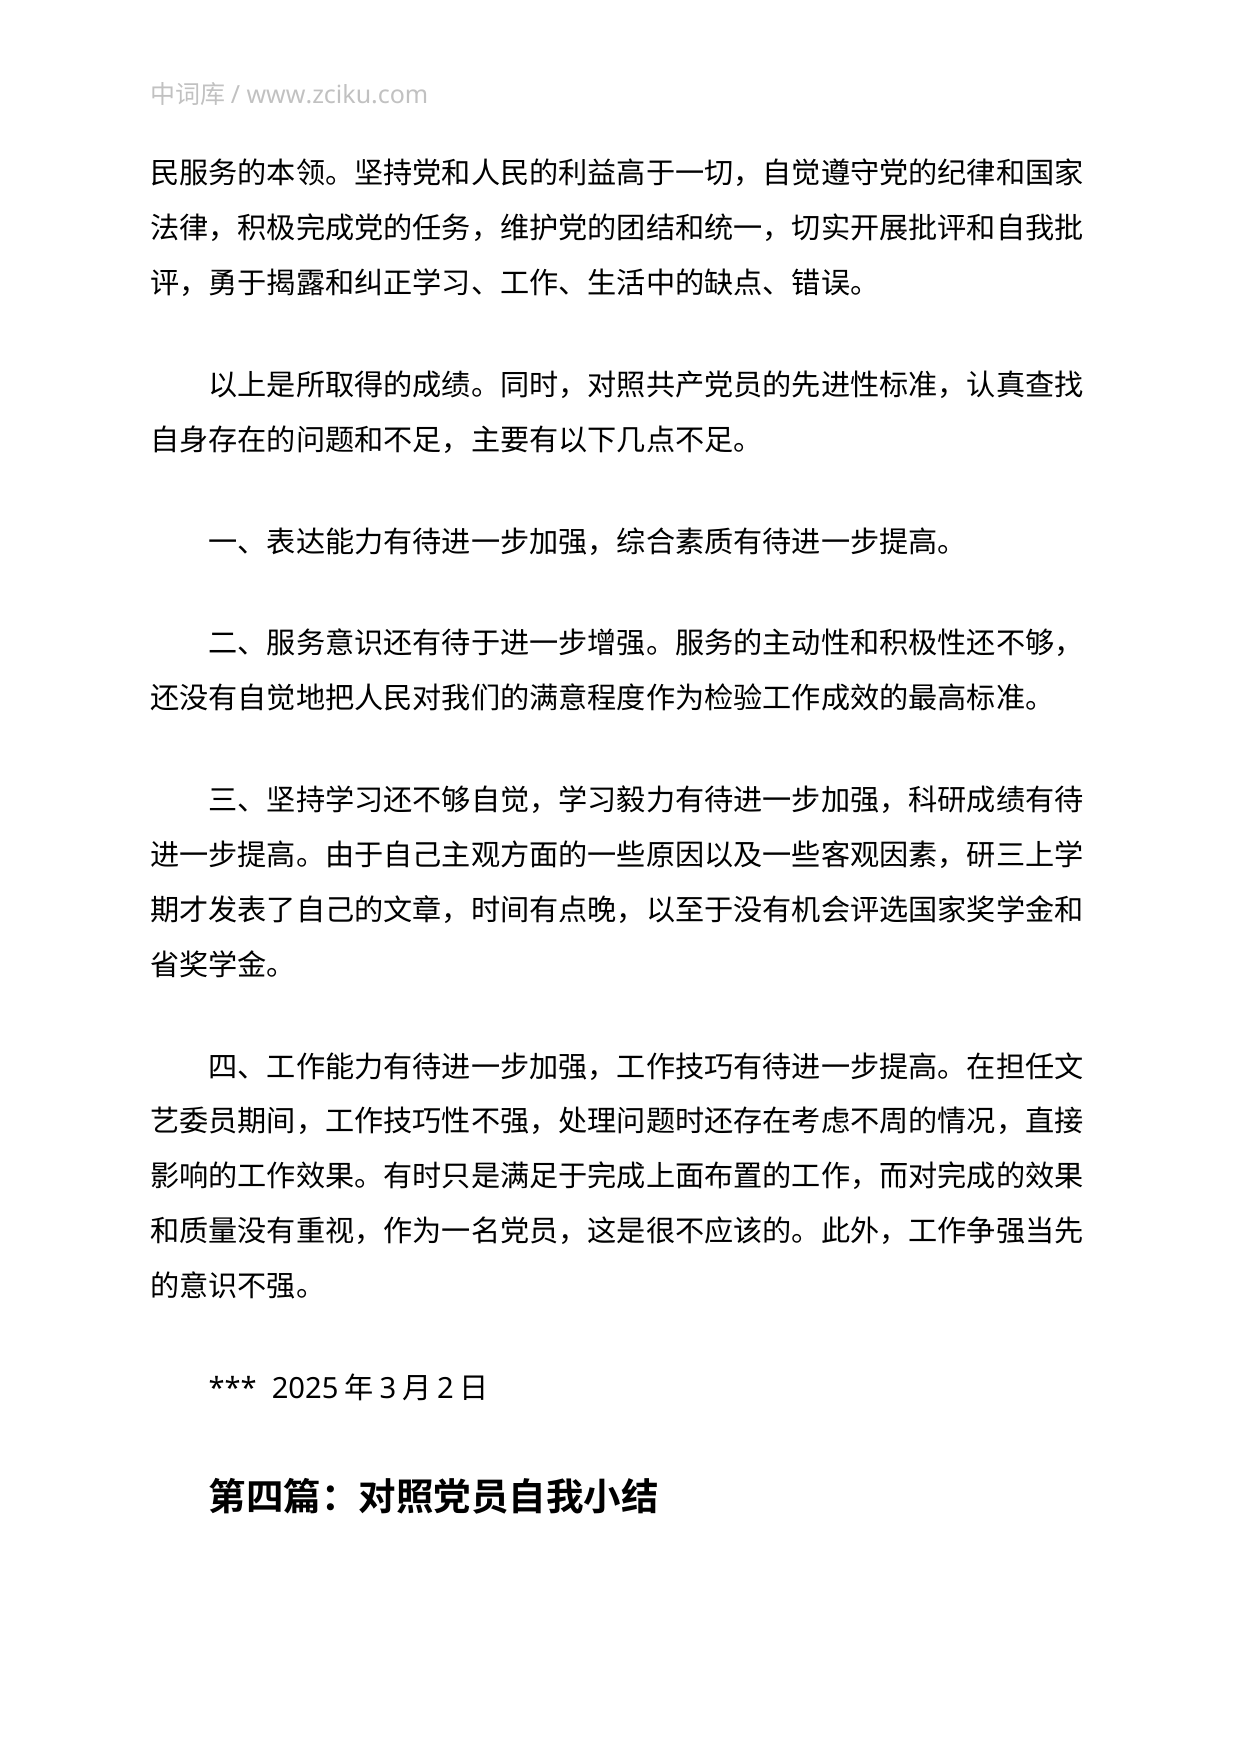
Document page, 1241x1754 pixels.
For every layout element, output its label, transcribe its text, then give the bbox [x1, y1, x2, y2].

text 三、坚持学习还不够自觉，学习毅力有待进一步加强，科研成绩有待进一步提高。由于自己主观方面的一些原因以及一些客观因素，研三上学期才发表了自己的文章，时间有点晚，以至于没有机会评选国家奖学金和省奖学金。 [150, 777, 1090, 984]
text 第四篇：对照党员自我小结 [150, 1466, 1090, 1521]
text 二、服务意识还有待于进一步增强。服务的主动性和积极性还不够，还没有自觉地把人民对我们的满意程度作为检验工作成效的最高标准。 [150, 620, 1090, 717]
text 一、表达能力有待进一步加强，综合素质有待进一步提高。 [150, 518, 1090, 561]
text 以上是所取得的成绩。同时，对照共产党员的先进性标准，认真查找自身存在的问题和不足，主要有以下几点不足。 [150, 362, 1090, 459]
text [150, 150, 1090, 302]
text 四、工作能力有待进一步加强，工作技巧有待进一步提高。在担任文艺委员期间，工作技巧性不强，处理问题时还存在考虑不周的情况，直接影响的工作效果。有时只是满足于完成上面布置的工作，而对完成的效果和质量没有重视，作为一名党员，这是很不应该的。此外，工作争强当先的意识不强。 [150, 1043, 1090, 1305]
text *** 2025年3月2日 [150, 1364, 1090, 1407]
